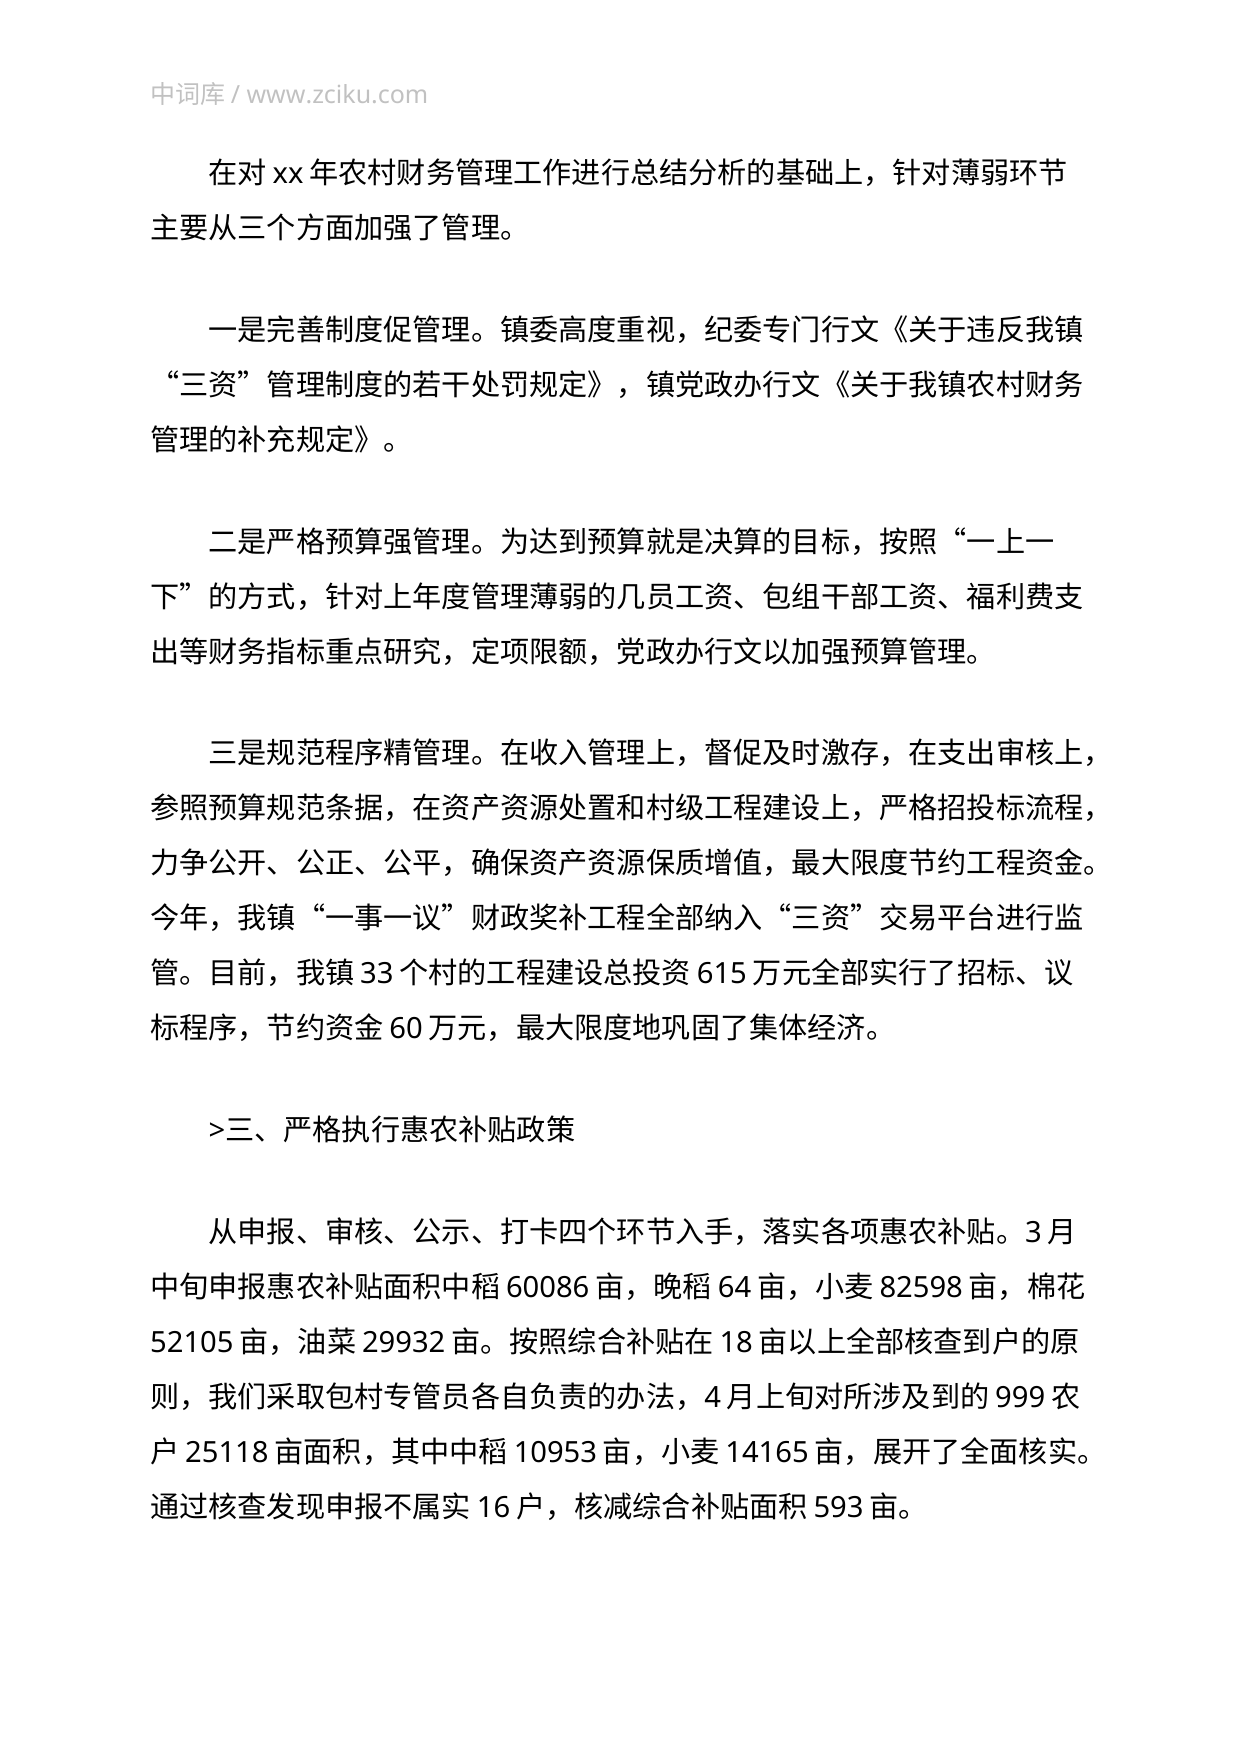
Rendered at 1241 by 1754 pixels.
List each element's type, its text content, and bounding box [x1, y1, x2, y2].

text 一是完善制度促管理。镇委高度重视，纪委专门行文《关于违反我镇“三资”管理制度的若干处罚规定》，镇党政办行文《关于我镇农村财务管理的补充规定》。 [150, 307, 1090, 459]
text 在对xx年农村财务管理工作进行总结分析的基础上，针对薄弱环节主要从三个方面加强了管理。 [150, 150, 1090, 247]
text >三、严格执行惠农补贴政策 [150, 1106, 1090, 1149]
text 从申报、审核、公示、打卡四个环节入手，落实各项惠农补贴。3月中旬申报惠农补贴面积中稻60086亩，晚稻64亩，小麦82598亩，棉花52105亩，油菜29932亩。按照综合补贴在18亩以上全部核查到户的原则，我们采取包村专管员各自负责的办法，4月上旬对所涉及到的999农户25118亩面积，其中中稻10953亩，小麦14165亩，展开了全面核实。通过核查发现申报不属实16户，核减综合补贴面积593亩。 [150, 1208, 1090, 1526]
text 三是规范程序精管理。在收入管理上，督促及时激存，在支出审核上，参照预算规范条据，在资产资源处置和村级工程建设上，严格招投标流程，力争公开、公正、公平，确保资产资源保质增值，最大限度节约工程资金。今年，我镇“一事一议”财政奖补工程全部纳入“三资”交易平台进行监管。目前，我镇33个村的工程建设总投资615万元全部实行了招标、议标程序，节约资金60万元，最大限度地巩固了集体经济。 [150, 730, 1090, 1047]
text 二是严格预算强管理。为达到预算就是决算的目标，按照“一上一下”的方式，针对上年度管理薄弱的几员工资、包组干部工资、福利费支出等财务指标重点研究，定项限额，党政办行文以加强预算管理。 [150, 518, 1090, 670]
